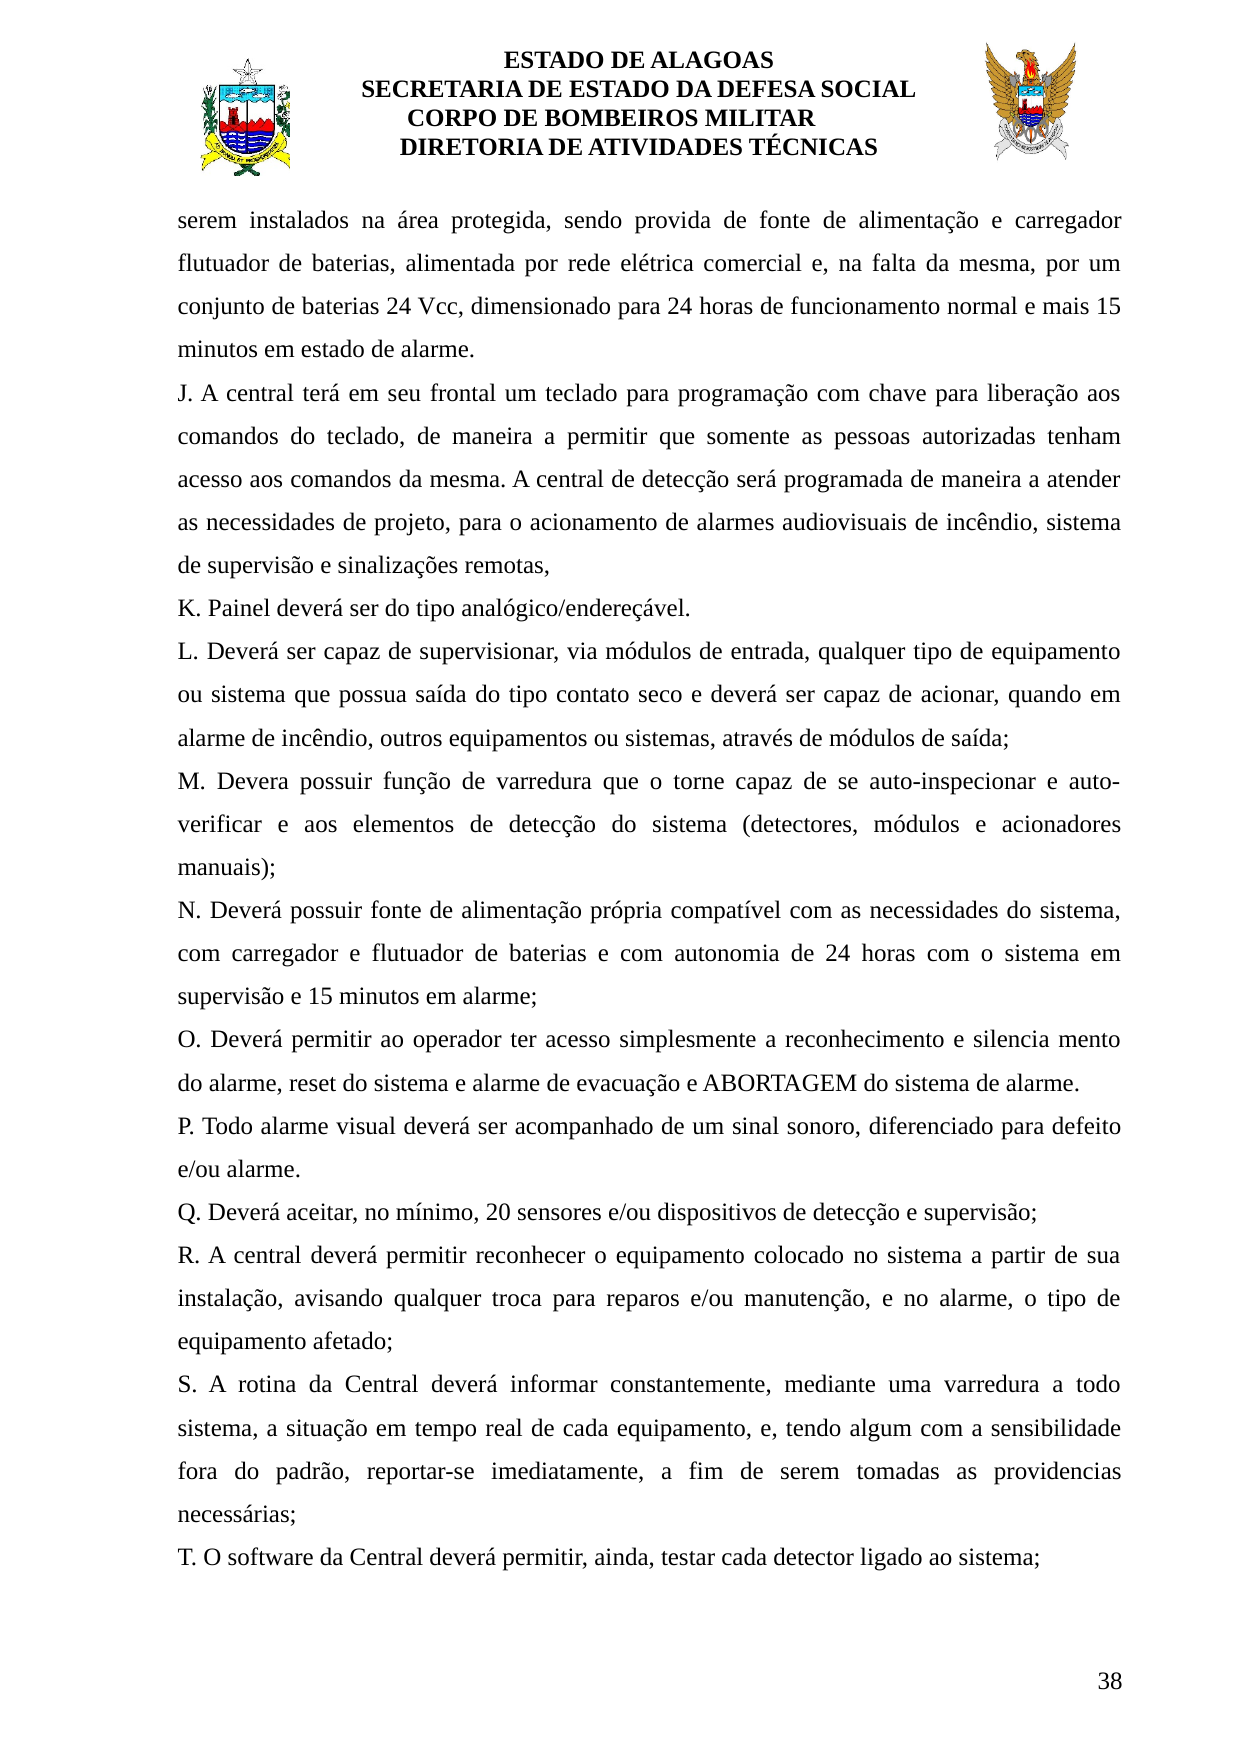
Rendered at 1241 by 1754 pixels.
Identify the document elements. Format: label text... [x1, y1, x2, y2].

text O. Deverá permitir ao operador ter acesso simplesmente a reconhecimento e silencia mento do alarme, reset do sistema e alarme de evacuação e ABORTAGEM do sistema de alarme. [177, 1024, 1122, 1096]
text S. A rotina da Central deverá informar constantemente, mediante uma varredura a todo sistema, a situação em tempo real de cada equipamento, e, tendo algum com a sensibilidade fora do padrão, reportar-se imediatamente, a fim de serem tomadas as providencias necessárias; [177, 1369, 1122, 1528]
text J. A central terá em seu frontal um teclado para programação com chave para liberação aos comandos do teclado, de maneira a permitir que somente as pessoas autorizadas tenham acesso aos comandos da mesma. A central de detecção será programada de maneira a atender as necessidades de projeto, para o acionamento de alarmes audiovisuais de incêndio, sistema de supervisão e sinalizações remotas, [177, 378, 1122, 579]
text K. Painel deverá ser do tipo analógico/endereçável. [177, 593, 1122, 622]
text L. Deverá ser capaz de supervisionar, via módulos de entrada, qualquer tipo de equipamento ou sistema que possua saída do tipo contato seco e deverá ser capaz de acionar, quando em alarme de incêndio, outros equipamentos ou sistemas, através de módulos de saída; [177, 636, 1122, 751]
picture [199, 58, 290, 174]
picture [975, 36, 1086, 170]
text R. A central deverá permitir reconhecer o equipamento colocado no sistema a partir de sua instalação, avisando qualquer troca para reparos e/ou manutenção, e no alarme, o tipo de equipamento afetado; [177, 1240, 1122, 1355]
text Q. Deverá aceitar, no mínimo, 20 sensores e/ou dispositivos de detecção e supervisão; [177, 1197, 1122, 1226]
text P. Todo alarme visual deverá ser acompanhado de um sinal sonoro, diferenciado para defeito e/ou alarme. [177, 1111, 1122, 1183]
text T. O software da Central deverá permitir, ainda, testar cada detector ligado ao sistema; [177, 1542, 1122, 1571]
text N. Deverá possuir fonte de alimentação própria compatível com as necessidades do sistema, com carregador e flutuador de baterias e com autonomia de 24 horas com o sistema em supervisão e 15 minutos em alarme; [177, 895, 1122, 1010]
text M. Devera possuir função de varredura que o torne capaz de se auto-inspecionar e auto-verificar e aos elementos de detecção do sistema (detectores, módulos e acionadores manuais); [177, 766, 1122, 881]
